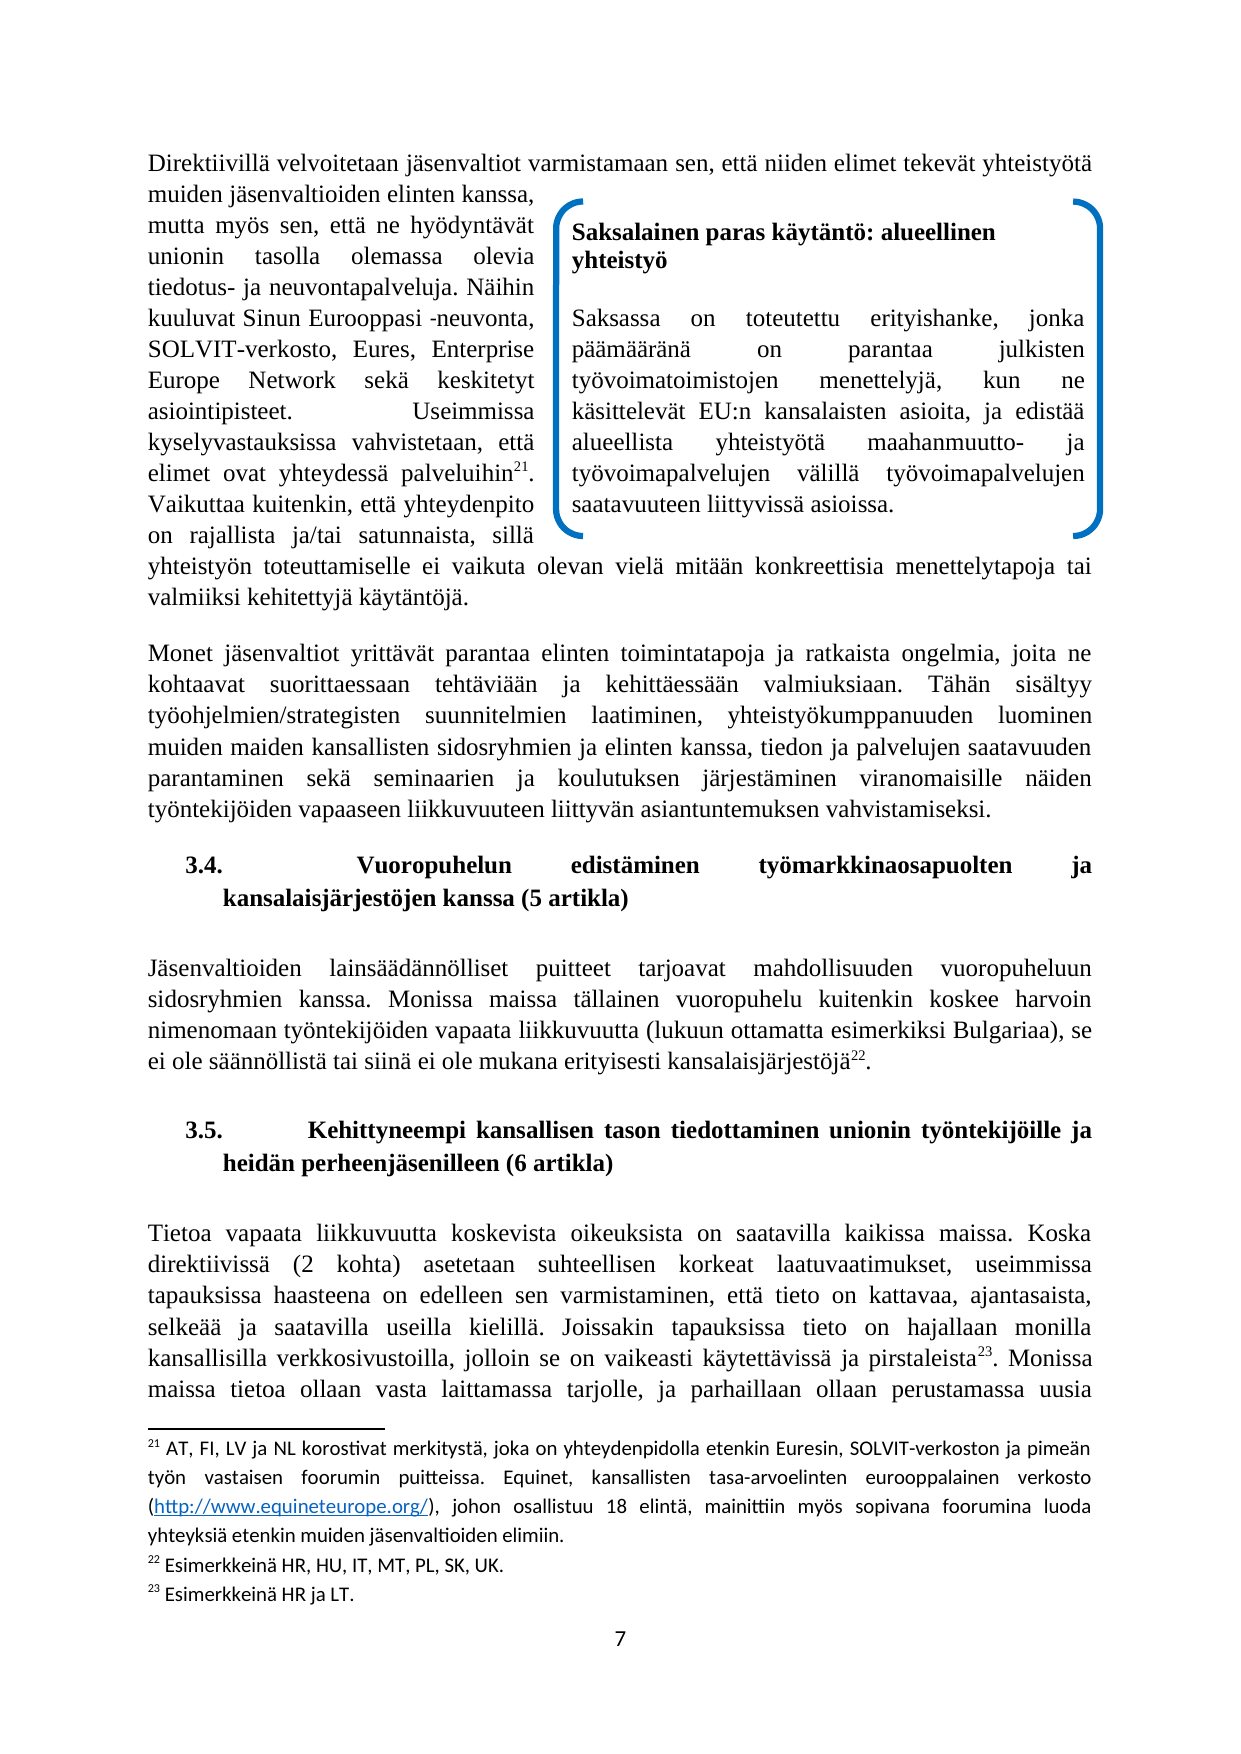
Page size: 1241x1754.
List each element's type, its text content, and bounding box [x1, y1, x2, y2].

list Vuoropuhelun edistäminen työmarkkinaosapuolten ja kansalaisjärjestöjen kanssa (5 artikla) [185, 850, 1093, 912]
text Direktiivillä velvoitetaan jäsenvaltiot varmistamaan sen, että niiden elimet tekevät yhteistyötä muiden jäsenvaltioiden elinten kanssa, mutta myös sen, että ne hyödyntävät unionin tasolla olemassa olevia tiedotus- ja neuvontapalveluja. Näihin kuuluvat Sinun Eurooppasi -neuvonta, SOLVIT-verkosto, Eures, Enterprise Europe Network sekä keskitetyt asiointipisteet. Useimmissa kyselyvastauksissa vahvistetaan, että elimet ovat yhteydessä palveluihin. Vaikuttaa kuitenkin, että yhteydenpito on rajallista ja/tai satunnaista, sillä yhteistyön toteuttamiselle ei vaikuta olevan vielä mitään konkreettisia menettelytapoja tai valmiiksi kehitettyjä käytäntöjä. [148, 148, 1093, 611]
list Kehittyneempi kansallisen tason tiedottaminen unionin työntekijöille ja heidän perheenjäsenilleen (6 artikla) [185, 1115, 1093, 1177]
text Jäsenvaltioiden lainsäädännölliset puitteet tarjoavat mahdollisuuden vuoropuheluun sidosryhmien kanssa. Monissa maissa tällainen vuoropuhelu kuitenkin koskee harvoin nimenomaan työntekijöiden vapaata liikkuvuutta (lukuun ottamatta esimerkiksi Bulgariaa), se ei ole säännöllistä tai siinä ei ole mukana erityisesti kansalaisjärjestöjä. [148, 953, 1093, 1075]
text Monet jäsenvaltiot yrittävät parantaa elinten toimintatapoja ja ratkaista ongelmia, joita ne kohtaavat suorittaessaan tehtäviään ja kehittäessään valmiuksiaan. Tähän sisältyy työohjelmien/strategisten suunnitelmien laatiminen, yhteistyökumppanuuden luominen muiden maiden kansallisten sidosryhmien ja elinten kanssa, tiedon ja palvelujen saatavuuden parantaminen sekä seminaarien ja koulutuksen järjestäminen viranomaisille näiden työntekijöiden vapaaseen liikkuvuuteen liittyvän asiantuntemuksen vahvistamiseksi. [148, 638, 1093, 822]
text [148, 1218, 1093, 1402]
